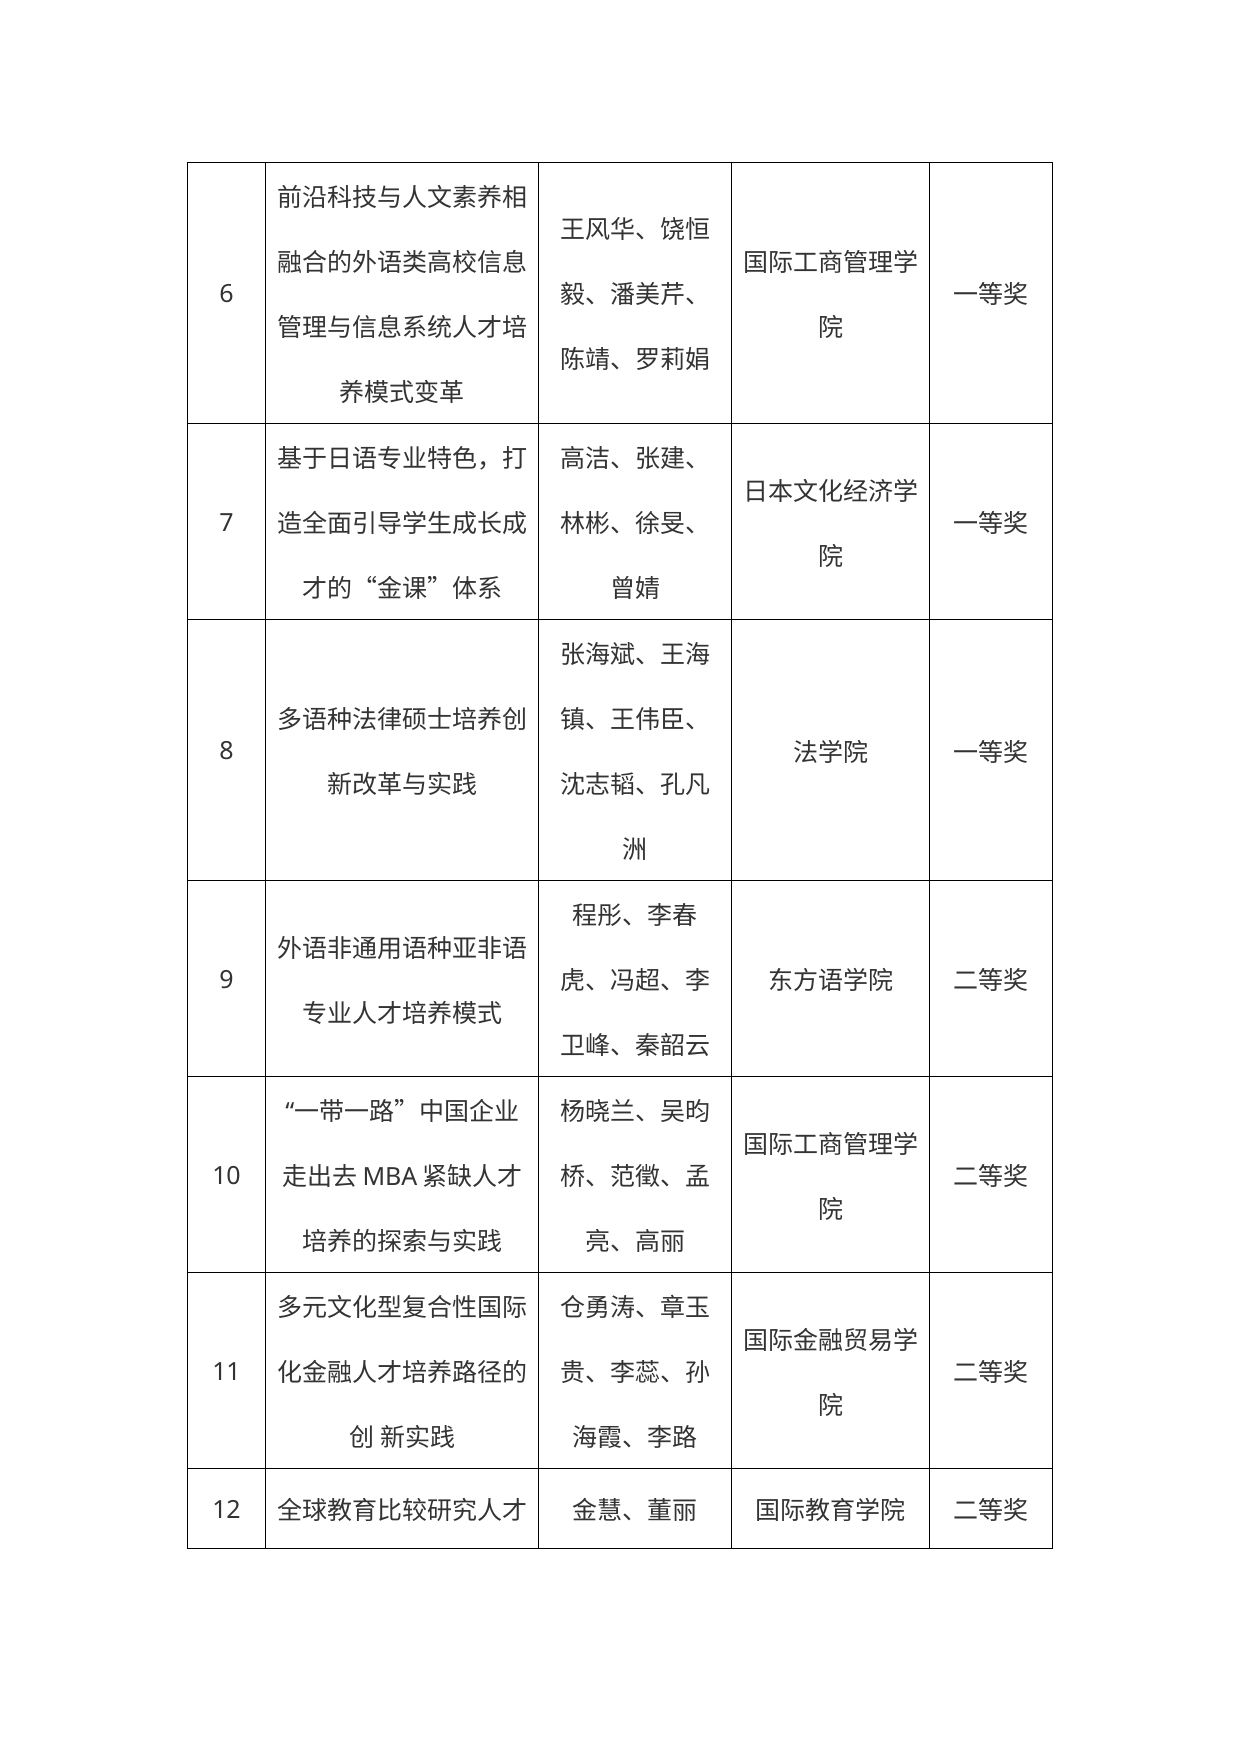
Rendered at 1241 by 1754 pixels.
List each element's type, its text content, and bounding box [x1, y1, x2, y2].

table_cell 国际工商管理学院 [732, 163, 929, 423]
table_cell 一等奖 [930, 424, 1052, 619]
table_cell 一等奖 [930, 620, 1052, 880]
table_cell 外语非通用语种亚非语专业人才培养模式 [266, 881, 538, 1076]
table_cell 二等奖 [930, 881, 1052, 1076]
table_cell 多语种法律硕士培养创新改革与实践 [266, 620, 538, 880]
table_cell 仓勇涛、章玉贵、李蕊、孙海霞、李路 [539, 1273, 731, 1468]
table_cell 国际教育学院 [732, 1469, 929, 1548]
table_cell 二等奖 [930, 1469, 1052, 1548]
table_cell 6 [188, 163, 265, 423]
table_cell “一带一路”中国企业走出去MBA紧缺人才培养的探索与实践 [266, 1077, 538, 1272]
table_cell 国际工商管理学院 [732, 1077, 929, 1272]
table_cell 张海斌、王海镇、王伟臣、沈志韬、孔凡洲 [539, 620, 731, 880]
table_cell 高洁、张建、林彬、徐旻、曾婧 [539, 424, 731, 619]
table_cell 12 [188, 1469, 265, 1548]
table_cell 二等奖 [930, 1273, 1052, 1468]
table_cell 金慧、董丽丽、李雪莲 [539, 1469, 731, 1548]
table_cell 9 [188, 881, 265, 1076]
table_cell 一等奖 [930, 163, 1052, 423]
table_cell 11 [188, 1273, 265, 1468]
table_cell 法学院 [732, 620, 929, 880]
table_cell 程彤、李春虎、冯超、李卫峰、秦韶云 [539, 881, 731, 1076]
table_cell 前沿科技与人文素养相融合的外语类高校信息管理与信息系统人才培养模式变革 [266, 163, 538, 423]
table_cell 基于日语专业特色，打造全面引导学生成长成才的“金课”体系 [266, 424, 538, 619]
table_cell 全球教育比较研究人才培养的创新与实践 [266, 1469, 538, 1548]
table_cell 多元文化型复合性国际化金融人才培养路径的创 新实践 [266, 1273, 538, 1468]
table_cell 10 [188, 1077, 265, 1272]
table_cell 东方语学院 [732, 881, 929, 1076]
table_cell 8 [188, 620, 265, 880]
table_cell 杨晓兰、吴昀桥、范徵、孟亮、高丽 [539, 1077, 731, 1272]
table_cell 王风华、饶恒毅、潘美芹、陈靖、罗莉娟 [539, 163, 731, 423]
table_cell 7 [188, 424, 265, 619]
table_cell 日本文化经济学院 [732, 424, 929, 619]
table_cell 二等奖 [930, 1077, 1052, 1272]
table_cell 国际金融贸易学院 [732, 1273, 929, 1468]
